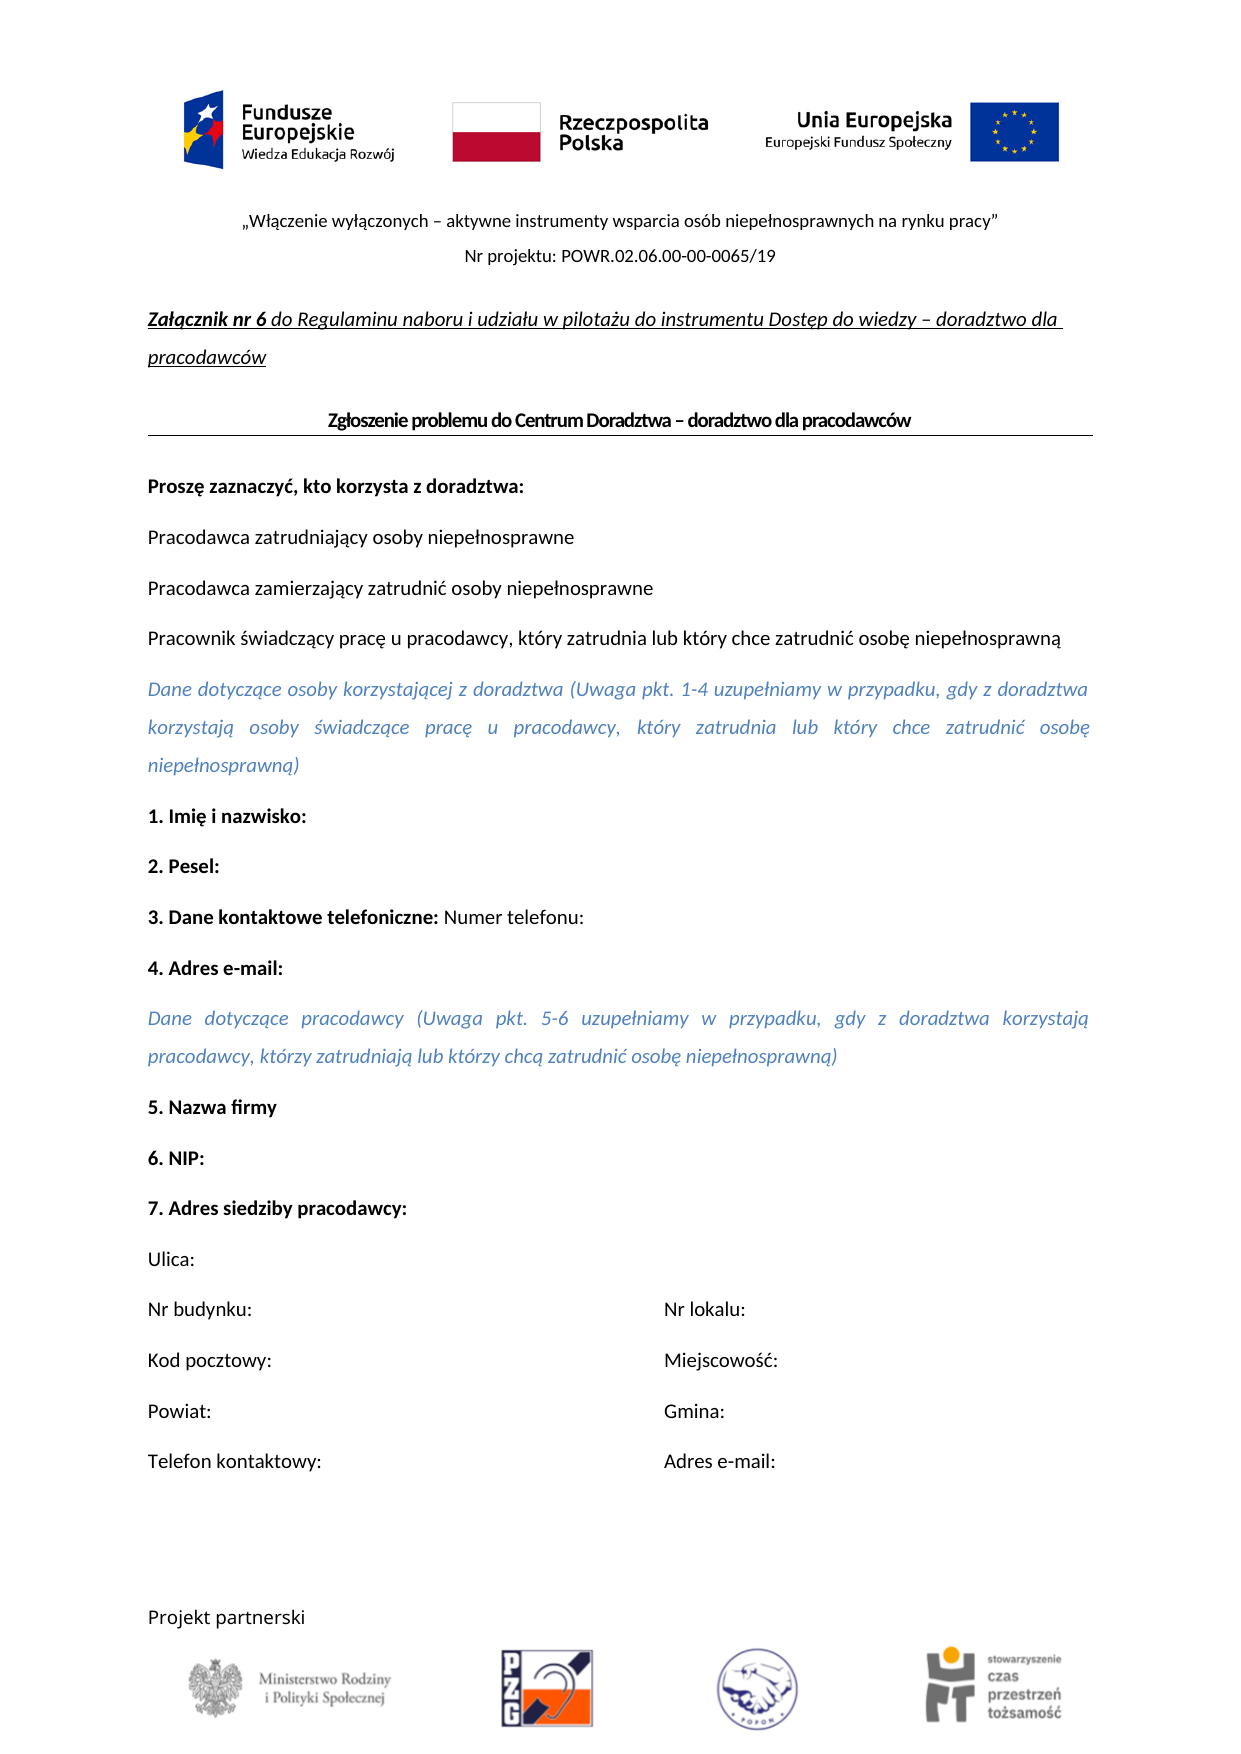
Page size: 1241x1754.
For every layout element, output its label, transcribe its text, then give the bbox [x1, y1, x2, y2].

text Proszę zaznaczyć, kto korzysta z doradztwa: [148, 473, 1093, 499]
text Dane dotyczące pracodawcy (Uwaga pkt. 5-6 uzupełniamy w przypadku, gdy z doradztwa korzystają pracodawcy, którzy zatrudniają lub którzy chcą zatrudnić osobę niepełnosprawną) [148, 1005, 1093, 1069]
picture [147, 73, 1093, 195]
text Nr budynku: Nr lokalu: [148, 1297, 1093, 1322]
text 5. Nazwa firmy [148, 1094, 1093, 1119]
text Dane dotyczące osoby korzystającej z doradztwa (Uwaga pkt. 1-4 uzupełniamy w przypadku, gdy z doradztwa korzystają osoby świadczące pracę u pracodawcy, który zatrudnia lub który chce zatrudnić osobę niepełnosprawną) [148, 676, 1093, 778]
text 7. Adres siedziby pracodawcy: [148, 1195, 1093, 1221]
text Pracodawca zatrudniający osoby niepełnosprawne [148, 524, 1093, 549]
text 2. Pesel: [148, 853, 1093, 879]
text Telefon kontaktowy: Adres e-mail: [148, 1448, 1093, 1474]
text Pracodawca zamierzający zatrudnić osoby niepełnosprawne [148, 575, 1093, 600]
text Kod pocztowy: Miejscowość: [148, 1347, 1093, 1373]
list Załącznik nr 6 do Regulaminu naboru i udziału w pilotażu do instrumentu Dostęp do wiedzy – doradztwo dla pracodawców [148, 306, 1093, 369]
text 6. NIP: [148, 1145, 1093, 1170]
text 1. Imię i nazwisko: [148, 803, 1093, 828]
list Zgłoszenie problemu do Centrum Doradztwa – doradztwo dla pracodawców [148, 407, 1093, 435]
text Pracownik świadczący pracę u pracodawcy, który zatrudnia lub który chce zatrudnić osobę niepełnosprawną [148, 625, 1093, 651]
text Ulica: [148, 1246, 1093, 1271]
picture [147, 1642, 1093, 1740]
text 3. Dane kontaktowe telefoniczne: Numer telefonu: [148, 904, 1093, 929]
text 4. Adres e-mail: [148, 955, 1093, 980]
text Powiat: Gmina: [148, 1398, 1093, 1423]
